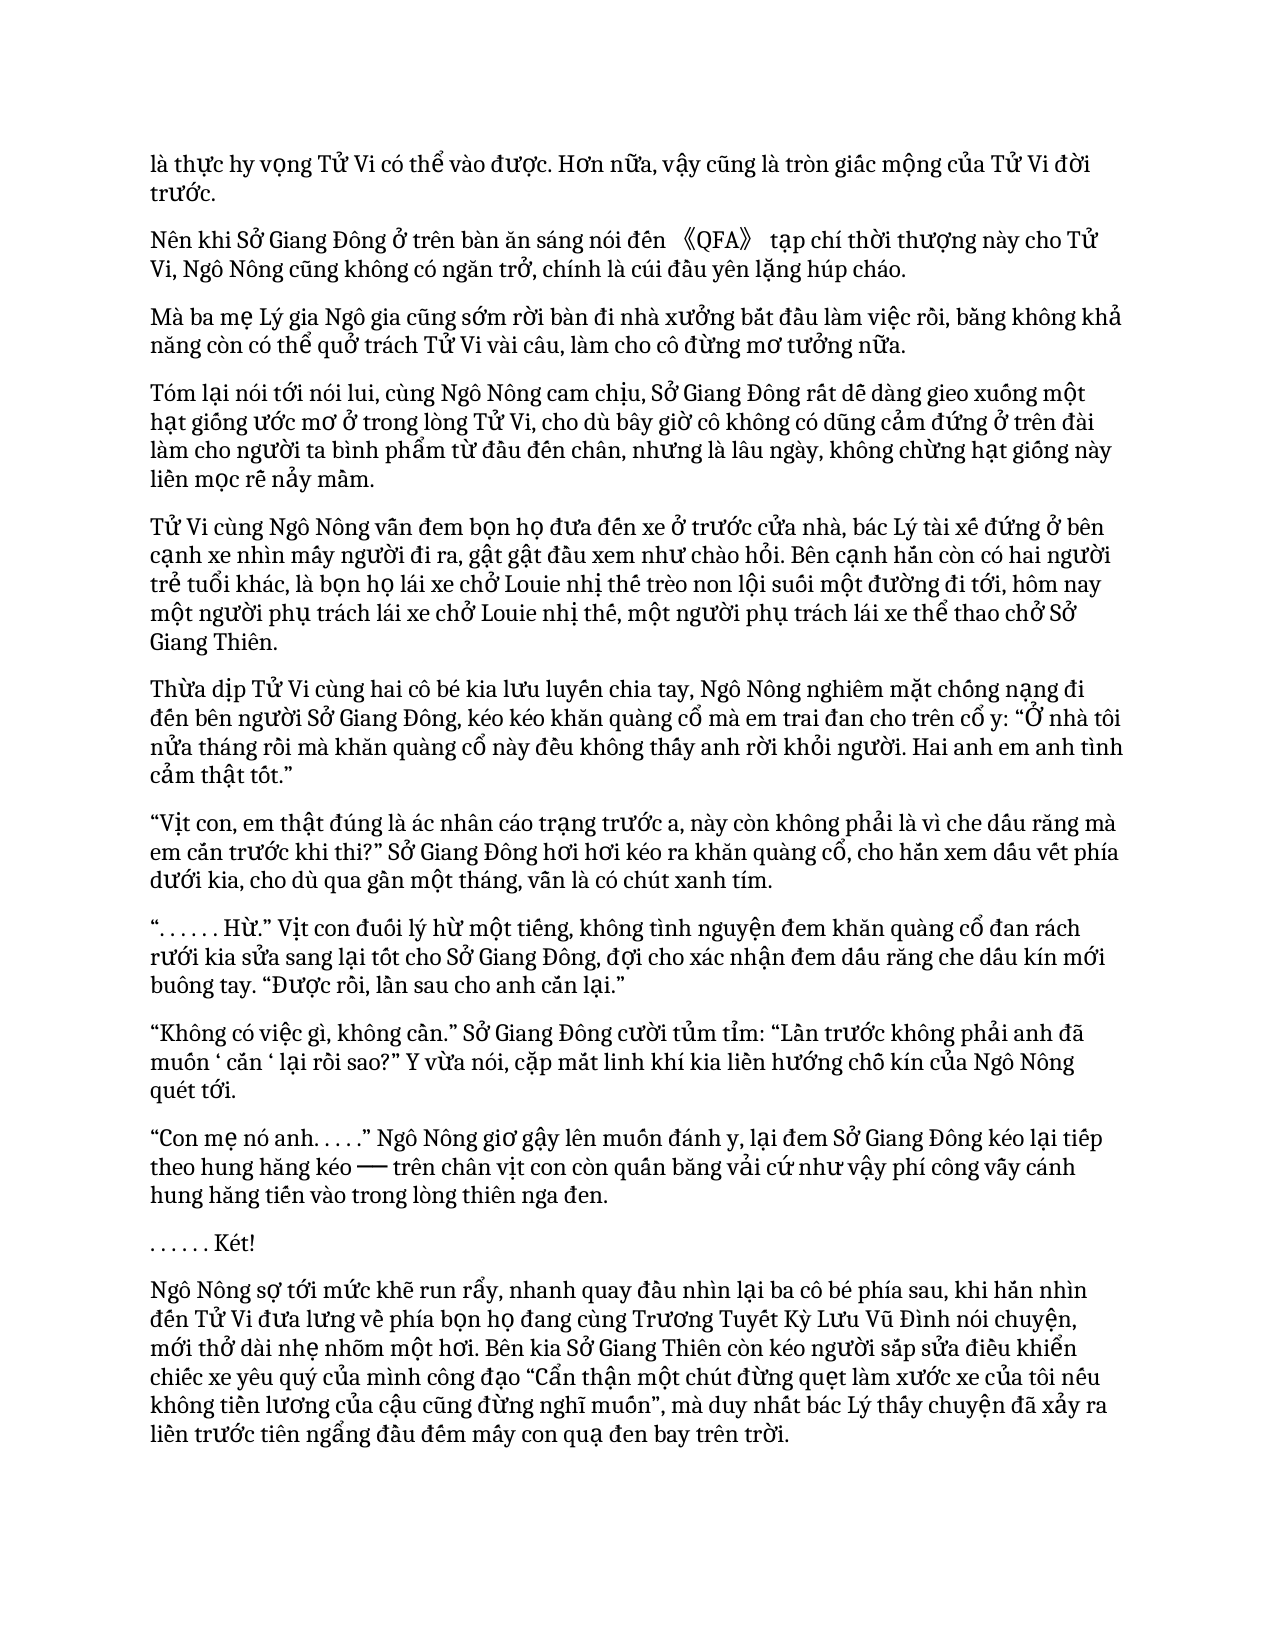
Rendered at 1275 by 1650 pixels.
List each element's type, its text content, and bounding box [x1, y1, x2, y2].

text Thừa dịp Tử Vi cùng hai cô bé kia lưu luyến chia tay, Ngô Nông nghiêm mặt chống nạng đi đến bên người Sở Giang Đông, kéo kéo khăn quàng cổ mà em trai đan cho trên cổ y: “Ở nhà tôi nửa tháng rồi mà khăn quàng cổ này đều không thấy anh rời khỏi người. Hai anh em anh tình cảm thật tốt.” [150, 675, 1125, 790]
text . . . . . . Két! [150, 1229, 1125, 1257]
text Mà ba mẹ Lý gia Ngô gia cũng sớm rời bàn đi nhà xưởng bắt đầu làm việc rồi, bằng không khả năng còn có thể quở trách Tử Vi vài câu, làm cho cô đừng mơ tưởng nữa. [150, 302, 1125, 360]
text Tử Vi cùng Ngô Nông vẫn đem bọn họ đưa đến xe ở trước cửa nhà, bác Lý tài xế đứng ở bên cạnh xe nhìn mấy người đi ra, gật gật đầu xem như chào hỏi. Bên cạnh hắn còn có hai người trẻ tuổi khác, là bọn họ lái xe chở Louie nhị thế trèo non lội suối một đường đi tới, hôm nay một người phụ trách lái xe chở Louie nhị thế, một người phụ trách lái xe thể thao chở Sở Giang Thiên. [150, 512, 1125, 656]
text “. . . . . . Hừ.” Vịt con đuối lý hừ một tiếng, không tình nguyện đem khăn quàng cổ đan rách rưới kia sửa sang lại tốt cho Sở Giang Đông, đợi cho xác nhận đem dấu răng che dấu kín mới buông tay. “Được rồi, lần sau cho anh cắn lại.” [150, 914, 1125, 1000]
text Ngô Nông sợ tới mức khẽ run rẩy, nhanh quay đầu nhìn lại ba cô bé phía sau, khi hắn nhìn đến Tử Vi đưa lưng về phía bọn họ đang cùng Trương Tuyết Kỳ Lưu Vũ Đình nói chuyện, mới thở dài nhẹ nhõm một hơi. Bên kia Sở Giang Thiên còn kéo người sắp sửa điều khiển chiếc xe yêu quý của mình công đạo “Cẩn thận một chút đừng quẹt làm xước xe của tôi nếu không tiền lương của cậu cũng đừng nghĩ muốn”, mà duy nhất bác Lý thấy chuyện đã xảy ra liền trước tiên ngẩng đầu đếm mấy con quạ đen bay trên trời. [150, 1276, 1125, 1449]
text “Vịt con, em thật đúng là ác nhân cáo trạng trước a, này còn không phải là vì che dấu răng mà em cắn trước khi thi?” Sở Giang Đông hơi hơi kéo ra khăn quàng cổ, cho hắn xem dấu vết phía dưới kia, cho dù qua gần một tháng, vẫn là có chút xanh tím. [150, 809, 1125, 895]
text “Không có việc gì, không cần.” Sở Giang Đông cười tủm tỉm: “Lần trước không phải anh đã muốn ‘ cắn ‘ lại rồi sao?” Y vừa nói, cặp mắt linh khí kia liền hướng chỗ kín của Ngô Nông quét tới. [150, 1019, 1125, 1105]
text “Con mẹ nó anh. . . . .” Ngô Nông giơ gậy lên muốn đánh y, lại đem Sở Giang Đông kéo lại tiếp theo hung hăng kéo ── trên chân vịt con còn quấn băng vải cứ như vậy phí công vẫy cánh hung hăng tiến vào trong lòng thiên nga đen. [150, 1124, 1125, 1210]
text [150, 150, 1125, 207]
text Tóm lại nói tới nói lui, cùng Ngô Nông cam chịu, Sở Giang Đông rất dễ dàng gieo xuống một hạt giống ước mơ ở trong lòng Tử Vi, cho dù bây giờ cô không có dũng cảm đứng ở trên đài làm cho người ta bình phẩm từ đầu đến chân, nhưng là lâu ngày, không chừng hạt giống này liền mọc rễ nảy mầm. [150, 379, 1125, 494]
text Nên khi Sở Giang Đông ở trên bàn ăn sáng nói đến 《QFA》 tạp chí thời thượng này cho Tử Vi, Ngô Nông cũng không có ngăn trở, chính là cúi đầu yên lặng húp cháo. [150, 226, 1125, 284]
